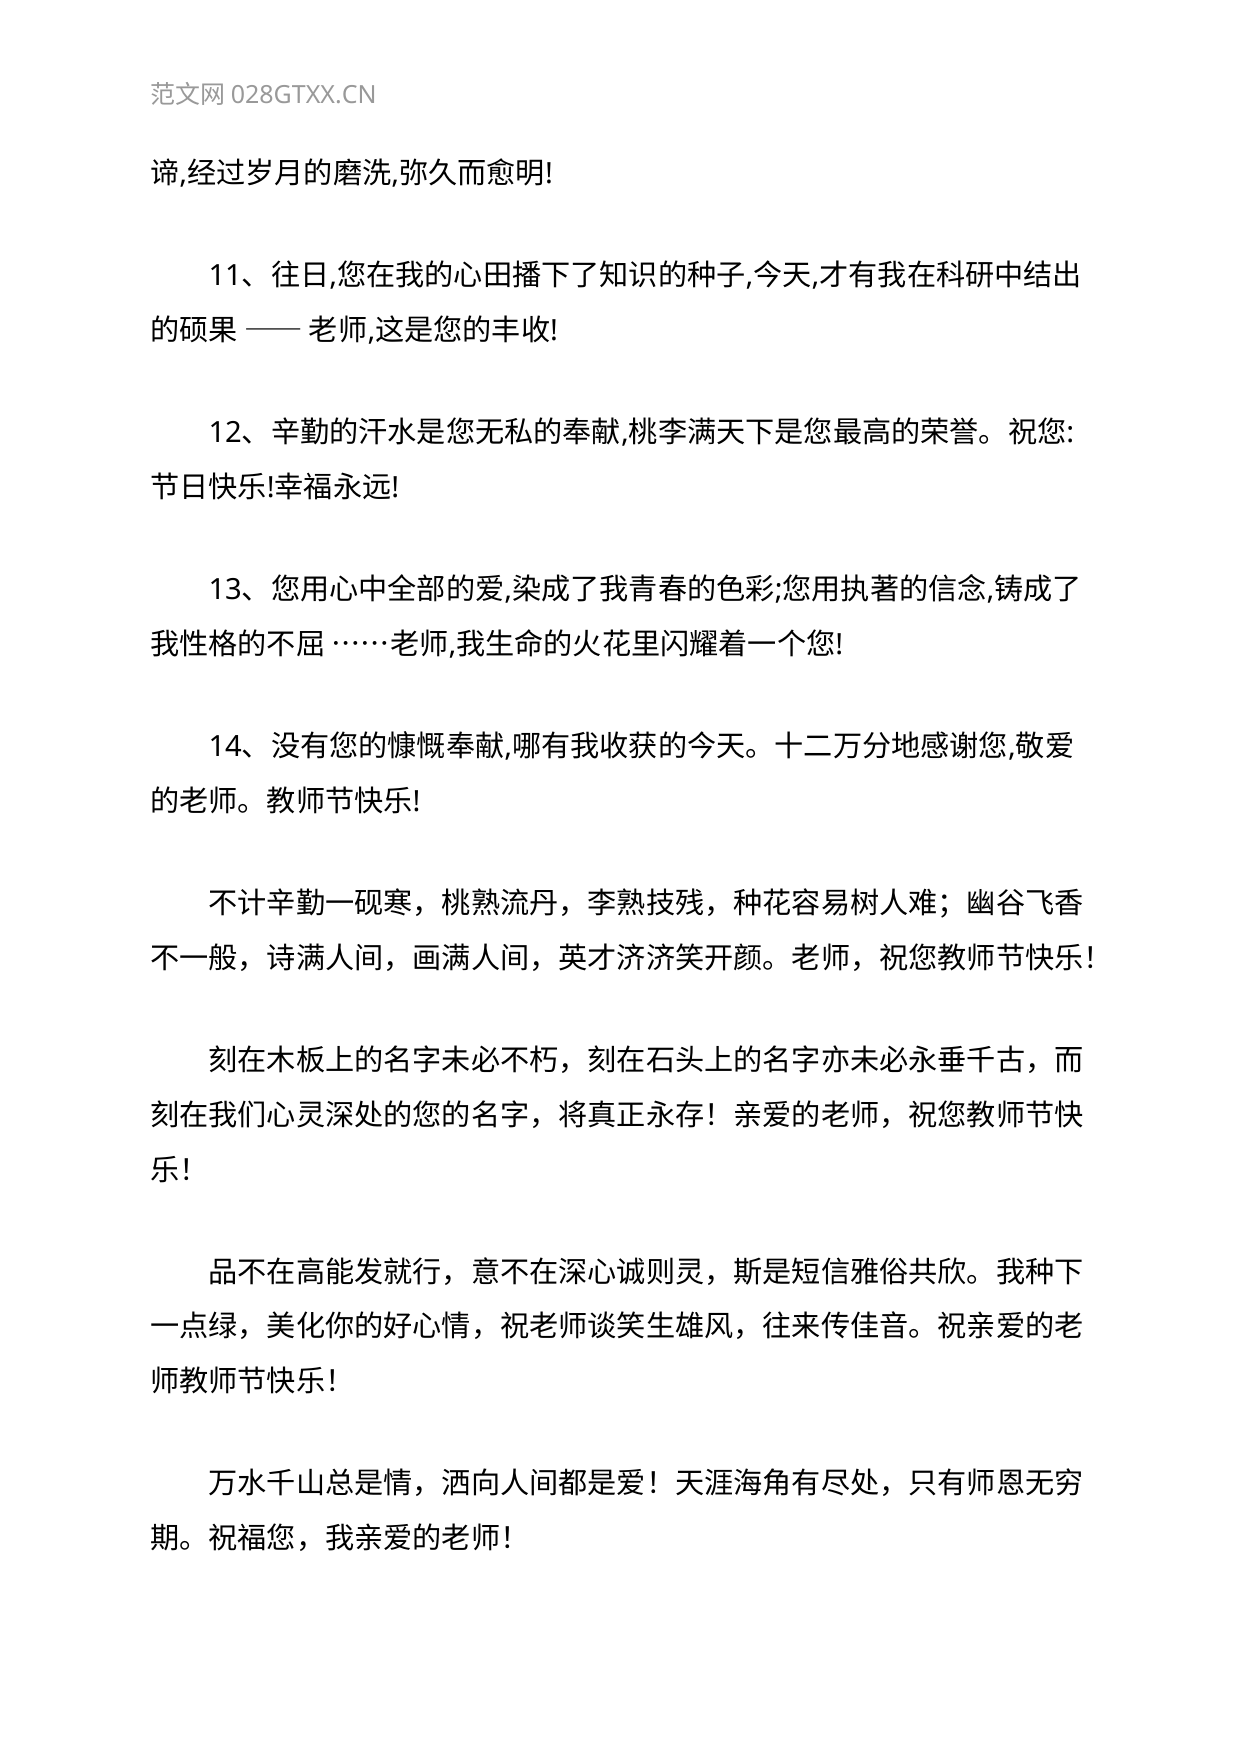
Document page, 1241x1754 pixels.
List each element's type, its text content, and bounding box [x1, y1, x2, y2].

text 刻在木板上的名字未必不朽，刻在石头上的名字亦未必永垂千古，而刻在我们心灵深处的您的名字，将真正永存！亲爱的老师，祝您教师节快乐！ [150, 1037, 1090, 1189]
text 不计辛勤一砚寒，桃熟流丹，李熟技残，种花容易树人难；幽谷飞香不一般，诗满人间，画满人间，英才济济笑开颜。老师，祝您教师节快乐！ [150, 880, 1090, 977]
text 万水千山总是情，洒向人间都是爱！天涯海角有尽处，只有师恩无穷期。祝福您，我亲爱的老师！ [150, 1460, 1090, 1557]
text 13、您用心中全部的爱,染成了我青春的色彩;您用执著的信念,铸成了我性格的不屈 ……老师,我生命的火花里闪耀着一个您! [150, 566, 1090, 663]
text 12、辛勤的汗水是您无私的奉献,桃李满天下是您最高的荣誉。祝您:节日快乐!幸福永远! [150, 409, 1090, 506]
text 11、往日,您在我的心田播下了知识的种子,今天,才有我在科研中结出的硕果 ―― 老师,这是您的丰收! [150, 252, 1090, 349]
text 品不在高能发就行，意不在深心诚则灵，斯是短信雅俗共欣。我种下一点绿，美化你的好心情，祝老师谈笑生雄风，往来传佳音。祝亲爱的老师教师节快乐！ [150, 1248, 1090, 1400]
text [150, 150, 1090, 192]
text 14、没有您的慷慨奉献,哪有我收获的今天。十二万分地感谢您,敬爱的老师。教师节快乐! [150, 723, 1090, 820]
